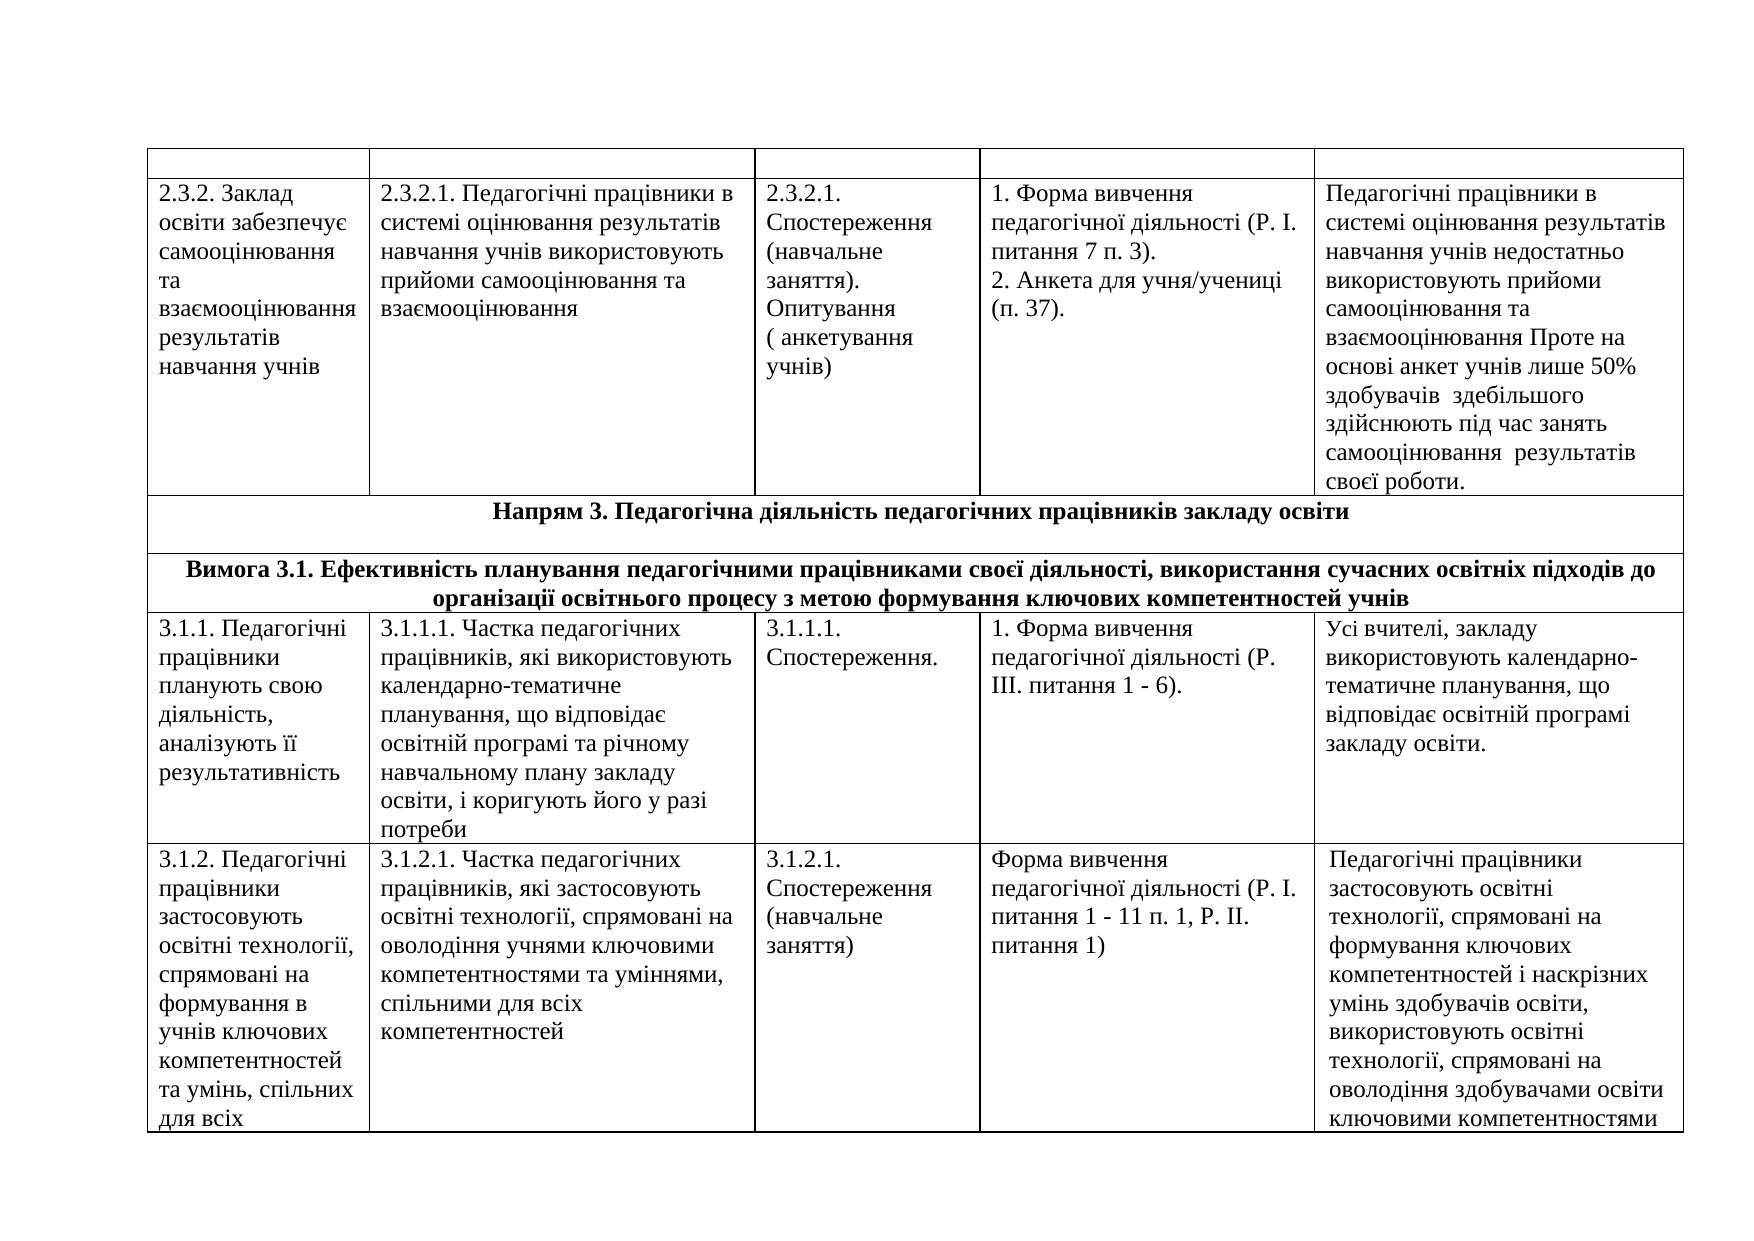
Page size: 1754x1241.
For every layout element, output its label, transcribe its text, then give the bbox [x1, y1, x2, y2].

table_cell Напрям 3. Педагогічна діяльність педагогічних працівників закладу освіти [148, 496, 1683, 553]
table_cell 2.3.2.1. Спостереження (навчальне заняття). Опитування ( анкетування учнів) [756, 179, 979, 495]
table_cell 2.3.2. Заклад освіти забезпечує самооцінювання та взаємооцінювання результатів навчання учнів [148, 179, 369, 495]
table_cell 3.1.1. Педагогічні працівники планують свою діяльність, аналізують її результативність [148, 613, 369, 843]
table_cell 1. Форма вивчення педагогічної діяльності (Р. ІІІ. питання 1 - 6). [981, 613, 1314, 843]
table_cell 3.1.1.1. Частка педагогічних працівників, які використовують календарно-тематичне планування, що відповідає освітній програмі та річному навчальному плану закладу освіти, і коригують його у разі потреби [370, 613, 754, 843]
table_cell 3.1.1.1. Спостереження. [756, 613, 979, 843]
table_cell Вимога 3.1. Ефективність планування педагогічними працівниками своєї діяльності, використання сучасних освітніх підходів до організації освітнього процесу з метою формування ключових компетентностей учнів [148, 554, 1683, 612]
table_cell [981, 844, 1314, 1131]
table_cell 1. Форма вивчення педагогічної діяльності (Р. І. питання 7 п. 3). 2. Анкета для учня/учениці (п. 37). [981, 179, 1314, 495]
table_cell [370, 844, 754, 1131]
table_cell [981, 149, 1314, 177]
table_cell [148, 844, 369, 1131]
table_cell Усі вчителі, закладу використовують календарно-тематичне планування, що відповідає освітній програмі закладу освіти. [1315, 613, 1683, 843]
table_cell Педагогічні працівники в системі оцінювання результатів навчання учнів недостатньо використовують прийоми самооцінювання та взаємооцінювання Проте на основі анкет учнів лише 50% здобувачів здебільшого здійснюють під час занять самооцінювання результатів своєї роботи. [1315, 179, 1683, 495]
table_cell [1315, 149, 1683, 177]
table_cell 2.3.2.1. Педагогічні працівники в системі оцінювання результатів навчання учнів використовують прийоми самооцінювання та взаємооцінювання [370, 179, 754, 495]
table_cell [756, 844, 979, 1131]
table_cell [370, 149, 754, 177]
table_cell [1315, 844, 1683, 1131]
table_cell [756, 149, 979, 177]
